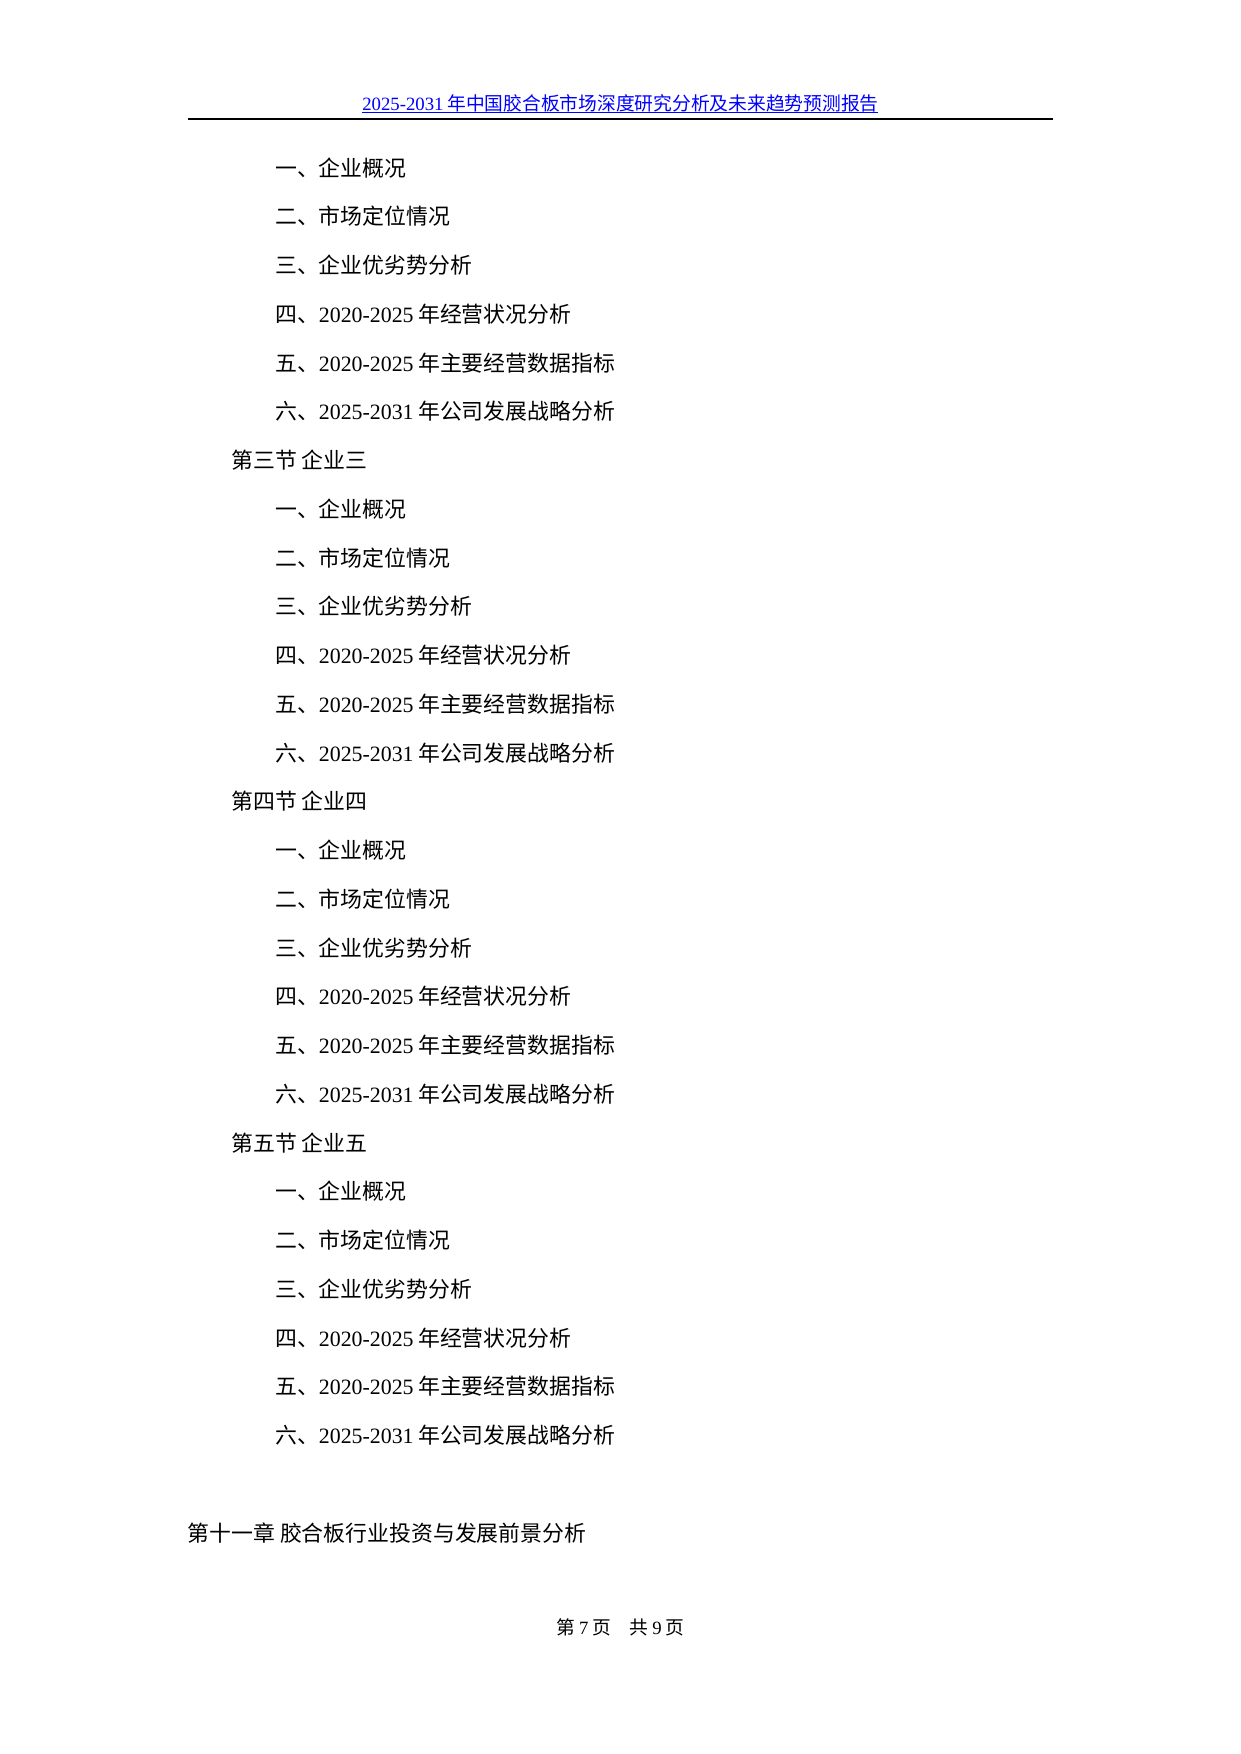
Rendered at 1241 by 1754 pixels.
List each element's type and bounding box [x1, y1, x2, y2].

text [187, 150, 1053, 1548]
